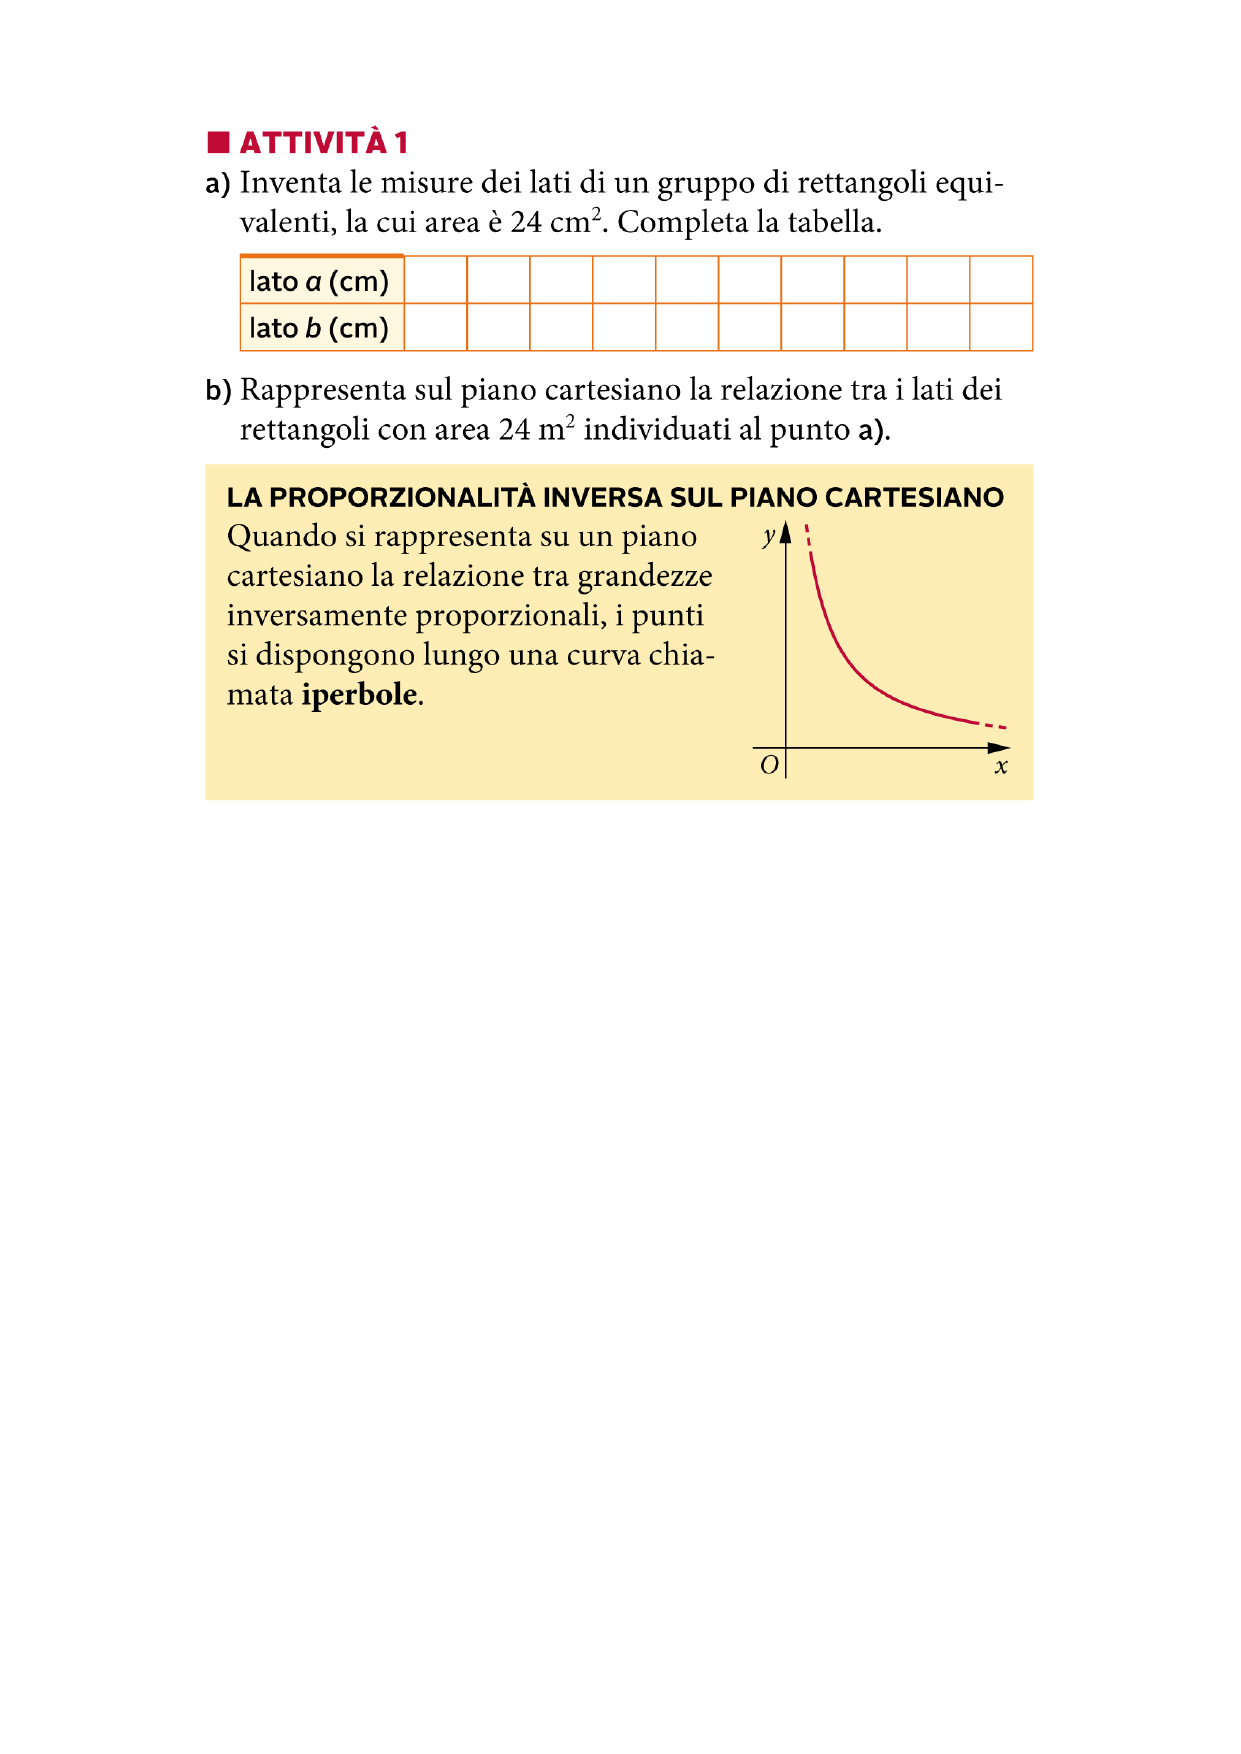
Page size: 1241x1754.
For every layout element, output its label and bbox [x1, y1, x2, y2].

picture [197, 118, 1043, 811]
